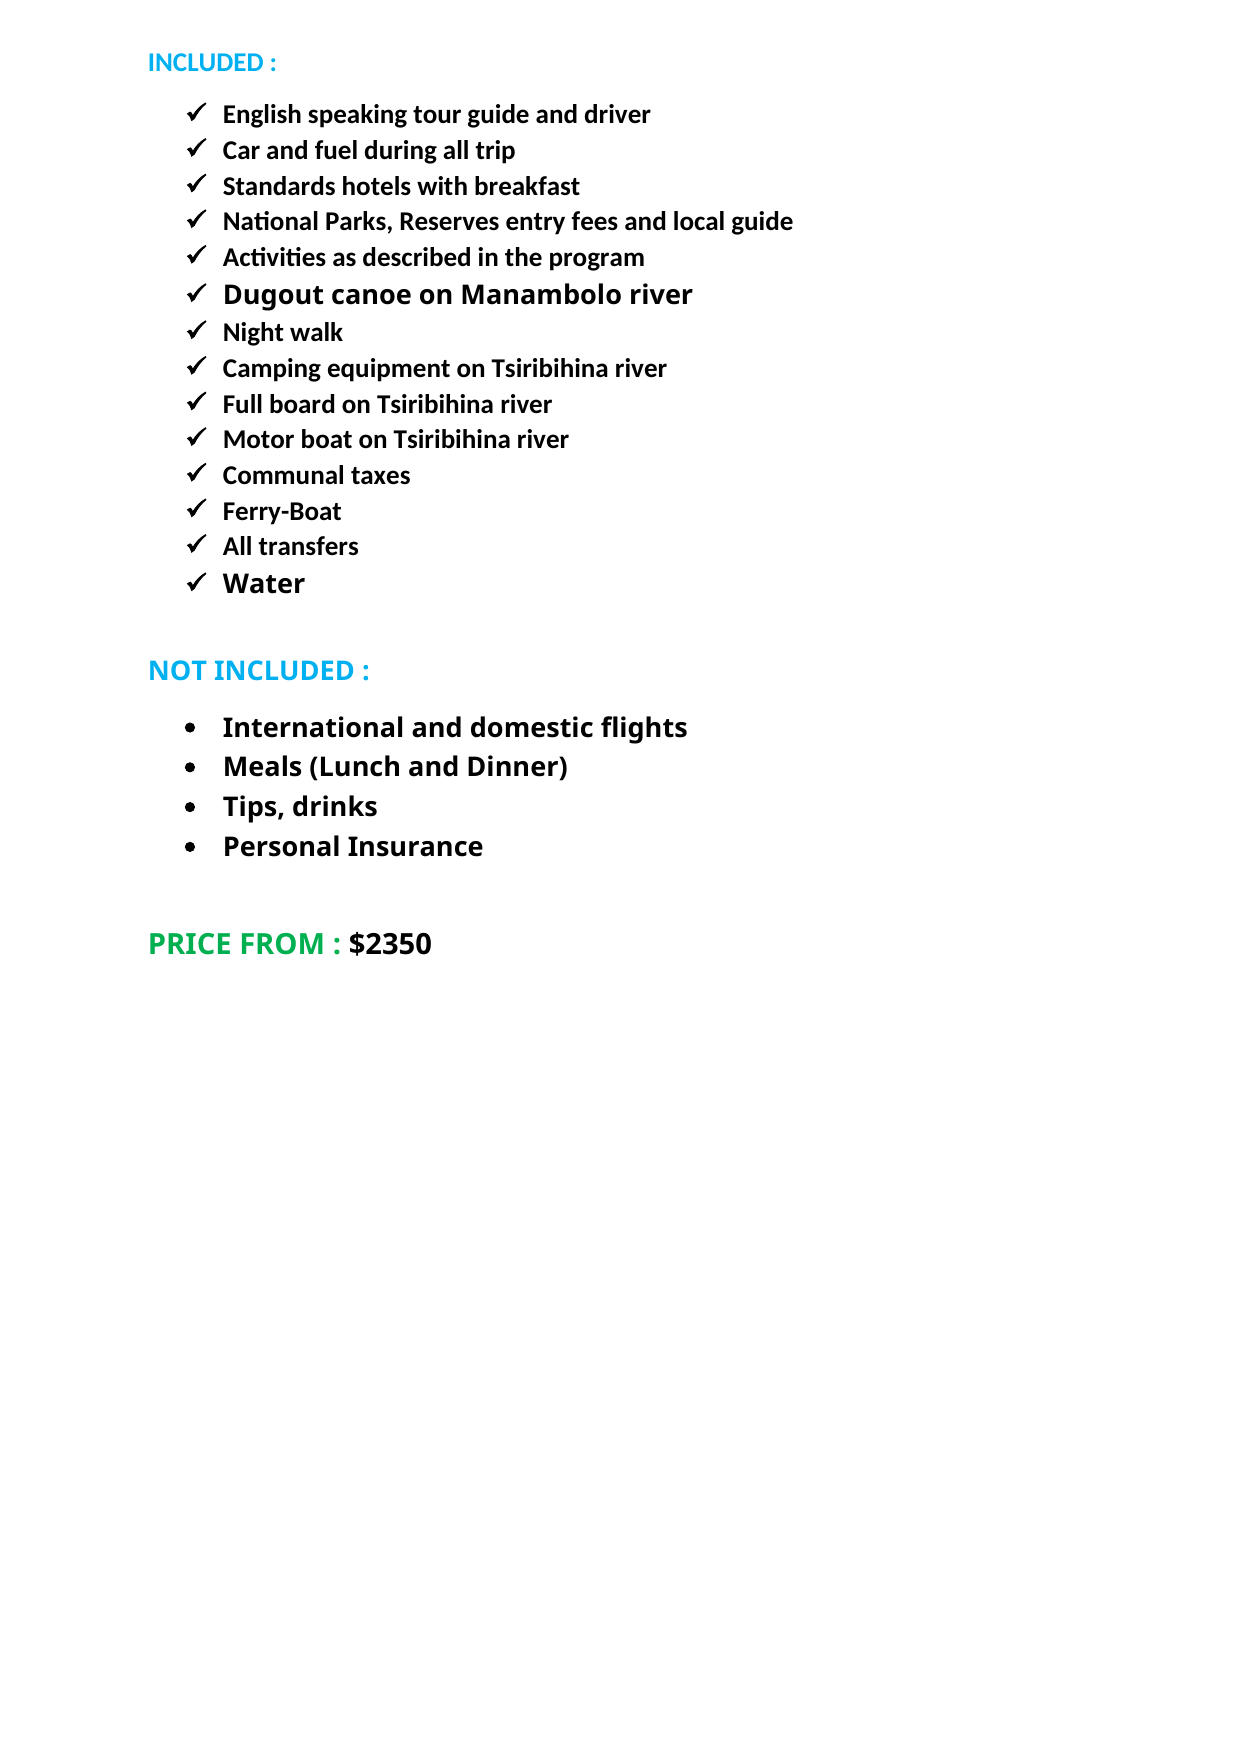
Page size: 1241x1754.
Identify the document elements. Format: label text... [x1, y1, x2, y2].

list Personal Insurance [185, 827, 1181, 864]
list Tips, drinks [185, 788, 1181, 824]
list Night walk [185, 316, 1181, 348]
list Ferry-Boat [185, 494, 1181, 527]
list Camping equipment on Tsiribihina river [185, 351, 1181, 384]
list Car and fuel during all trip [185, 133, 1181, 166]
list Water [185, 565, 1181, 602]
text INCLUDED : [148, 45, 1181, 78]
text PRICE FROM : $2350 [148, 924, 1181, 963]
list Communal taxes [185, 458, 1181, 491]
text NOT INCLUDED : [148, 652, 1181, 688]
list Meals (Lunch and Dinner) [185, 748, 1181, 785]
list English speaking tour guide and driver [185, 98, 1181, 131]
list Motor boat on Tsiribihina river [185, 422, 1181, 455]
list International and domestic flights [185, 708, 1181, 745]
list Full board on Tsiribihina river [185, 387, 1181, 420]
list National Parks, Reserves entry fees and local guide [185, 204, 1181, 237]
list Standards hotels with breakfast [185, 169, 1181, 202]
list Dugout canoe on Manambolo river [185, 276, 1181, 313]
list All transfers [185, 529, 1181, 562]
list Activities as described in the program [185, 240, 1181, 273]
